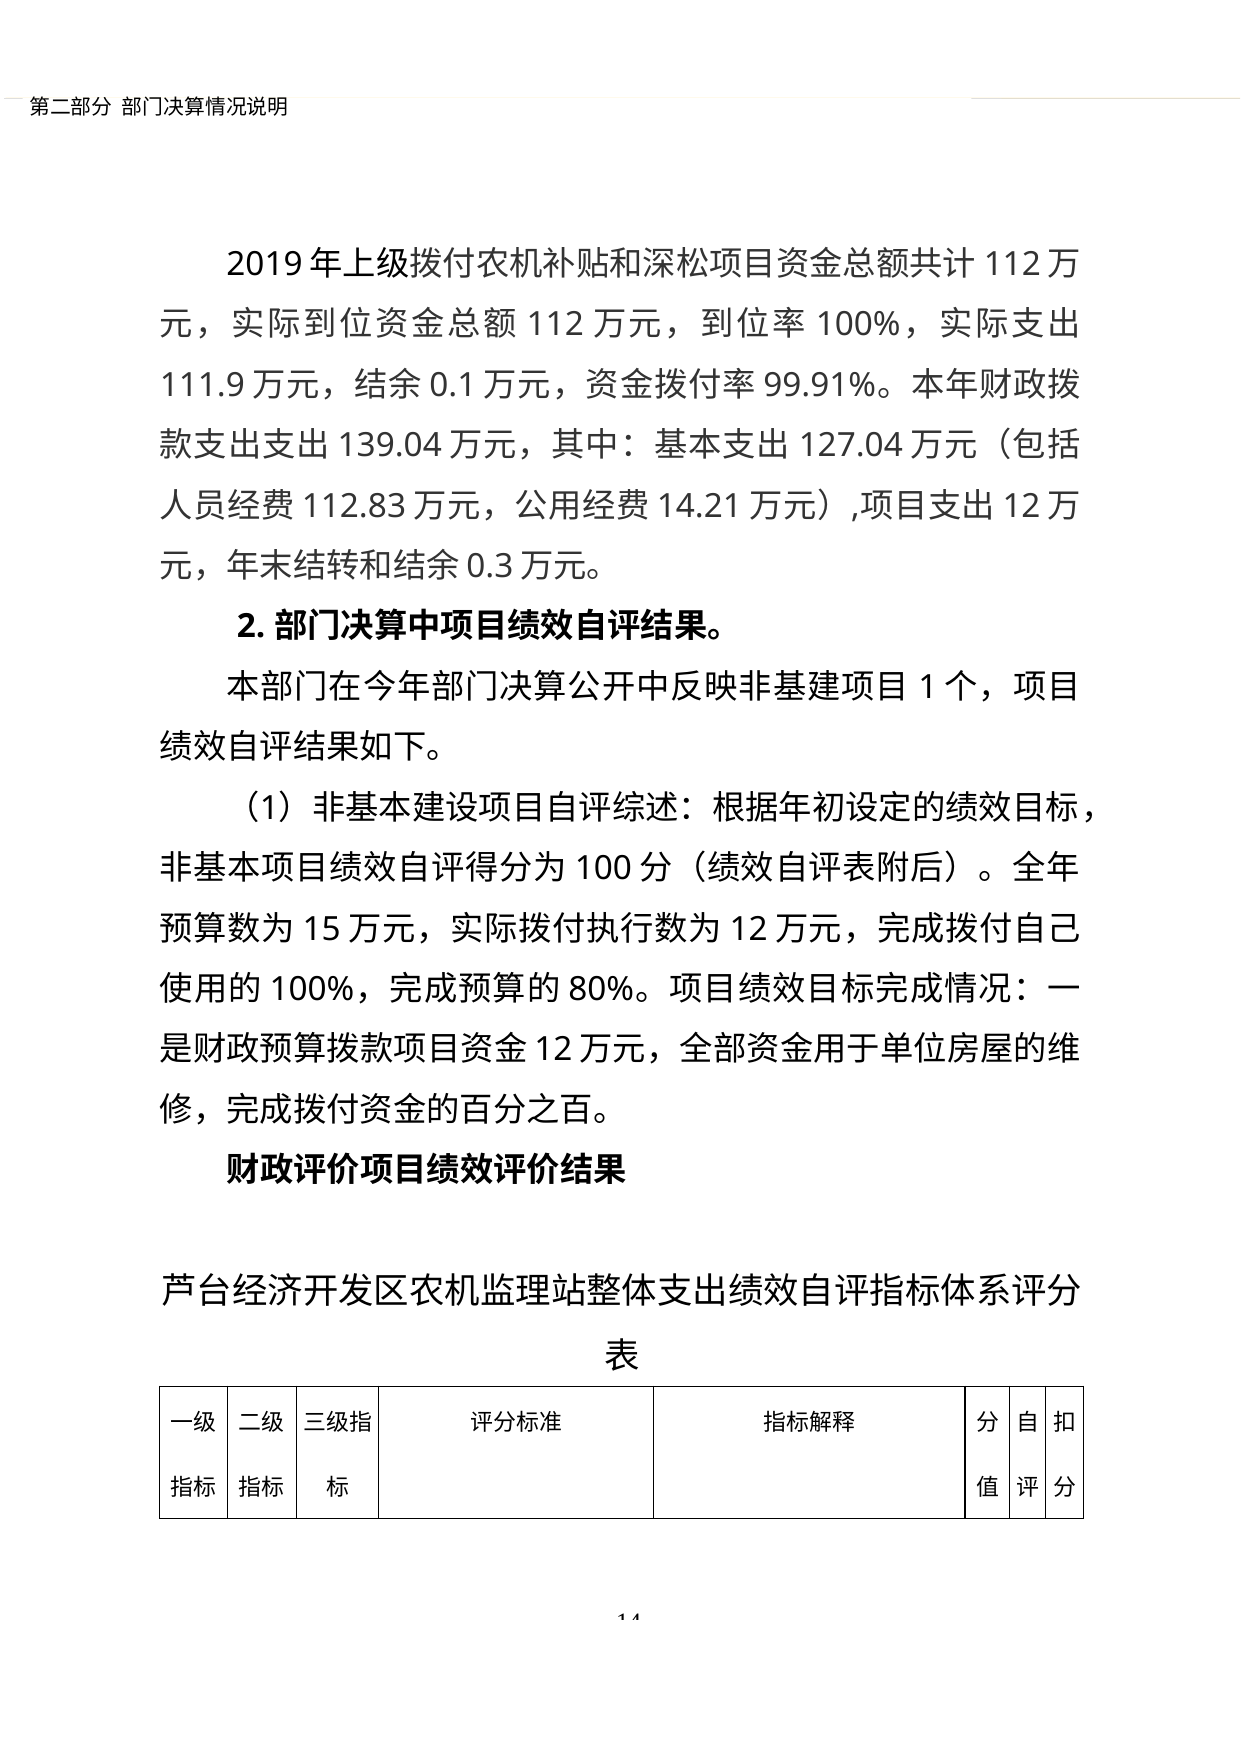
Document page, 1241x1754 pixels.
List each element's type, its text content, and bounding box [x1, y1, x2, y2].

table_cell 指标解释 [654, 1387, 964, 1518]
table_cell 分值 [966, 1387, 1009, 1518]
text 2. 部门决算中项目绩效自评结果。 [203, 589, 1081, 650]
table_cell 三级指标 [297, 1387, 378, 1518]
table_header 芦台经济开发区农机监理站整体支出绩效自评指标体系评分表 [160, 1254, 1084, 1386]
list 非基本建设项目自评综述：根据年初设定的绩效目标，非基本项目绩效自评得分为100分（绩效自评表附后）。全年预算数为15万元，实际拨付执行数为12万元，完成拨付自己使用的100%，完成预算的80%。项目绩效目标完成情况：一是财政预算拨款项目资金12万元，全部资金用于单位房屋的维修，完成拨付资金的百分之百。 [159, 771, 1081, 1133]
text 本部门在今年部门决算公开中反映非基建项目1个，项目绩效自评结果如下。 [159, 650, 1081, 771]
text 2019年上级拨付农机补贴和深松项目资金总额共计112万元，实际到位资金总额112万元，到位率100%，实际支出111.9万元，结余0.1万元，资金拨付率99.91%。本年财政拨款支出支出139.04万元，其中：基本支出127.04万元（包括人员经费112.83万元，公用经费14.21万元）,项目支出12万元，年末结转和结余0.3万元。 [159, 227, 1081, 589]
table_cell 一级指标 [160, 1387, 227, 1518]
table_cell 评分标准 [379, 1387, 653, 1518]
table_cell 二级指标 [228, 1387, 296, 1518]
table_cell 自评得分 [1010, 1387, 1045, 1518]
text 财政评价项目绩效评价结果 [159, 1133, 1081, 1194]
table_cell 扣分原因 和其他说明 [1046, 1387, 1083, 1518]
